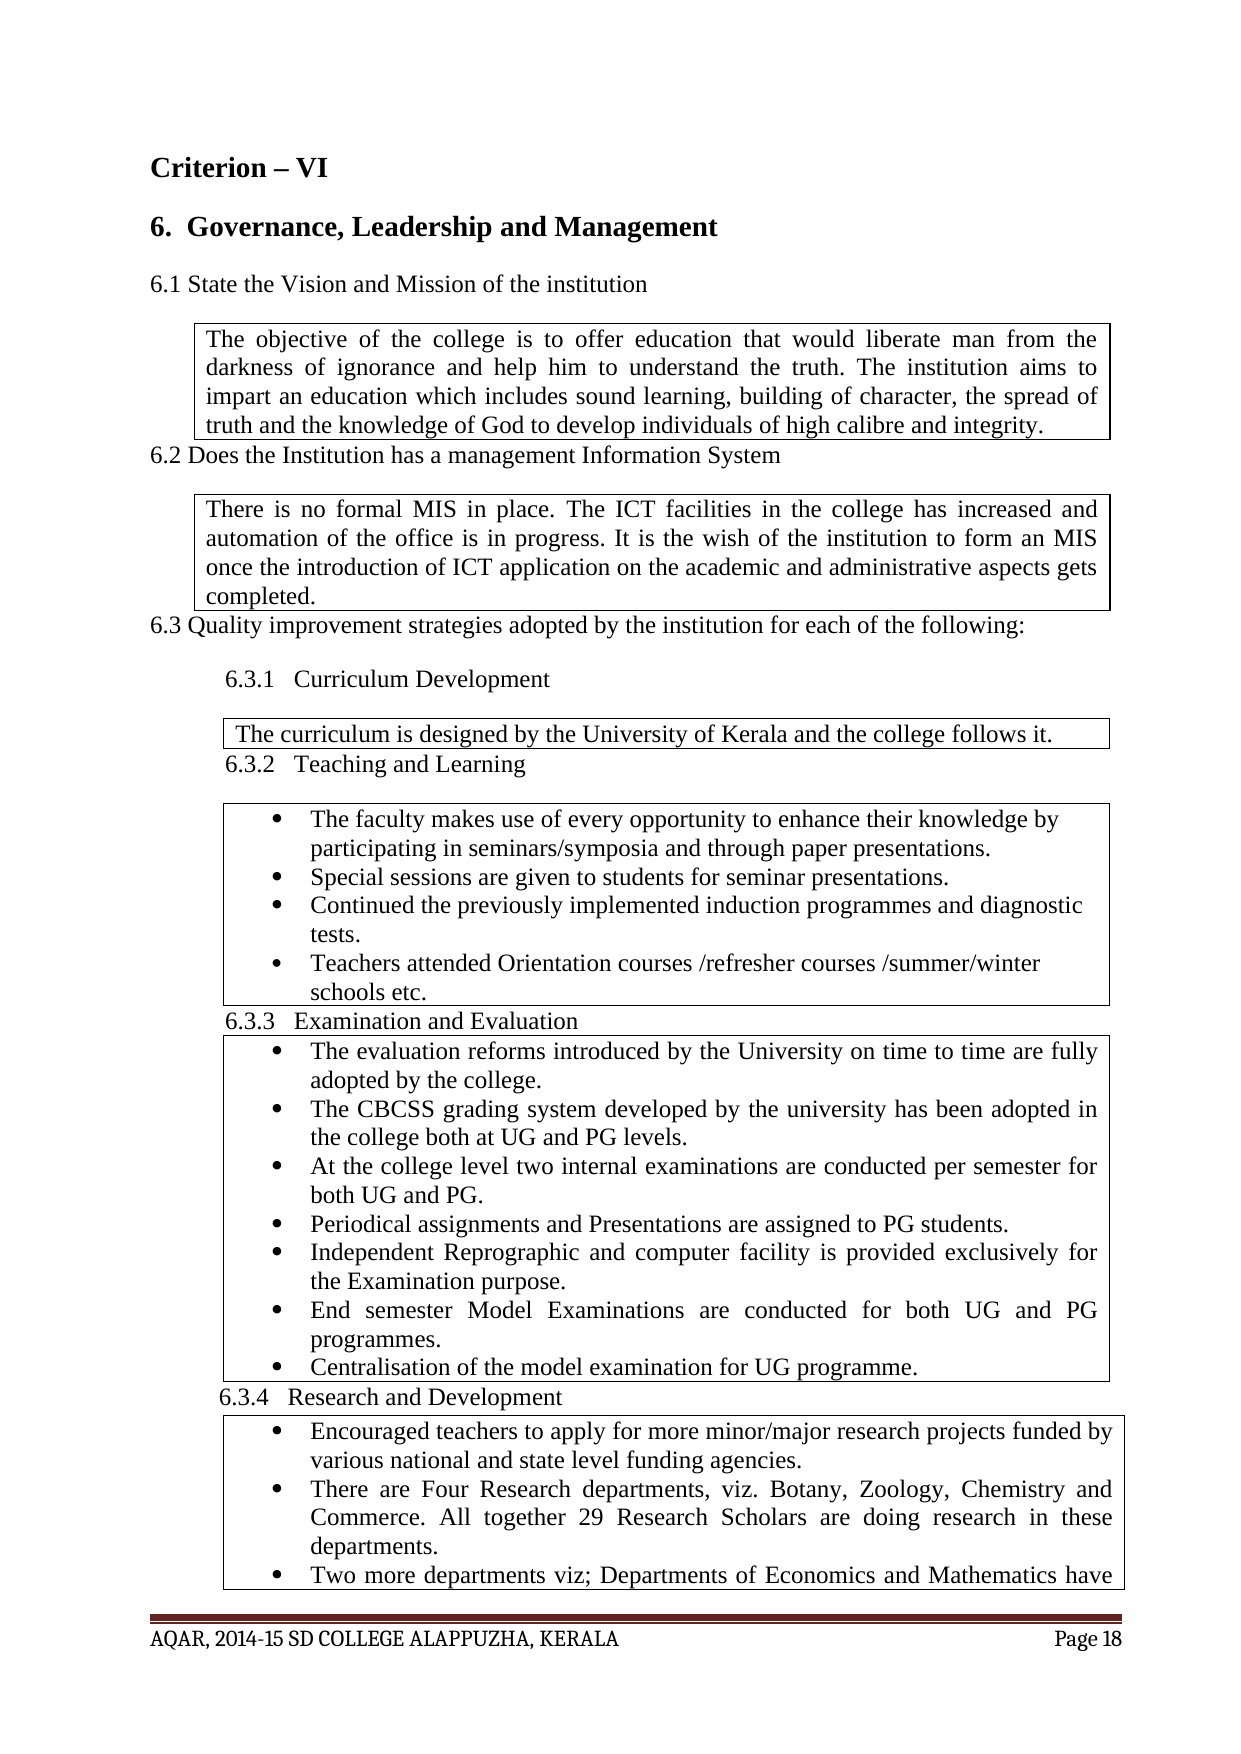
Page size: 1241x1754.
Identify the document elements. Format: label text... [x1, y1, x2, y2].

text 6.2 Does the Institution has a management Information System [150, 440, 1122, 468]
text 6.3.4 Research and Development [150, 1382, 1122, 1411]
table_header The objective of the college is to offer education that would liberate man from the darkness of ignorance and help him to understand the truth. The institution aims to impart an education which includes sound learning, building of character, the spread of truth and the knowledge of God to develop individuals of high calibre and integrity. [195, 324, 1109, 439]
text 6. Governance, Leadership and Management [150, 209, 1122, 243]
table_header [224, 1416, 1124, 1589]
text 6.3.1 Curriculum Development [150, 664, 1122, 693]
table_header There is no formal MIS in place. The ICT facilities in the college has increased and automation of the office is in progress. It is the wish of the institution to form an MIS once the introduction of ICT application on the academic and administrative aspects gets completed. [195, 495, 1109, 609]
table_header The faculty makes use of every opportunity to enhance their knowledge by participating in seminars/symposia and through paper presentations. Special sessions are given to students for seminar presentations. Continued the previously implemented induction programmes and diagnostic tests. Teachers attended Orientation courses /refresher courses /summer/winter schools etc. [224, 804, 1109, 1005]
text 6.1 State the Vision and Mission of the institution [150, 269, 1122, 297]
text Criterion – VI [150, 150, 1122, 183]
table_header The evaluation reforms introduced by the University on time to time are fully adopted by the college. The CBCSS grading system developed by the university has been adopted in the college both at UG and PG levels. At the college level two internal examinations are conducted per semester for both UG and PG. Periodical assignments and Presentations are assigned to PG students. Independent Reprographic and computer facility is provided exclusively for the Examination purpose. End semester Model Examinations are conducted for both UG and PG programmes. Centralisation of the model examination for UG programme. [224, 1036, 1109, 1381]
text 6.3.2 Teaching and Learning [150, 749, 1122, 778]
text 6.3.3 Examination and Evaluation [150, 1006, 1122, 1035]
text 6.3 Quality improvement strategies adopted by the institution for each of the following: [150, 611, 1122, 639]
table_header The curriculum is designed by the University of Kerala and the college follows it. [224, 719, 1109, 748]
